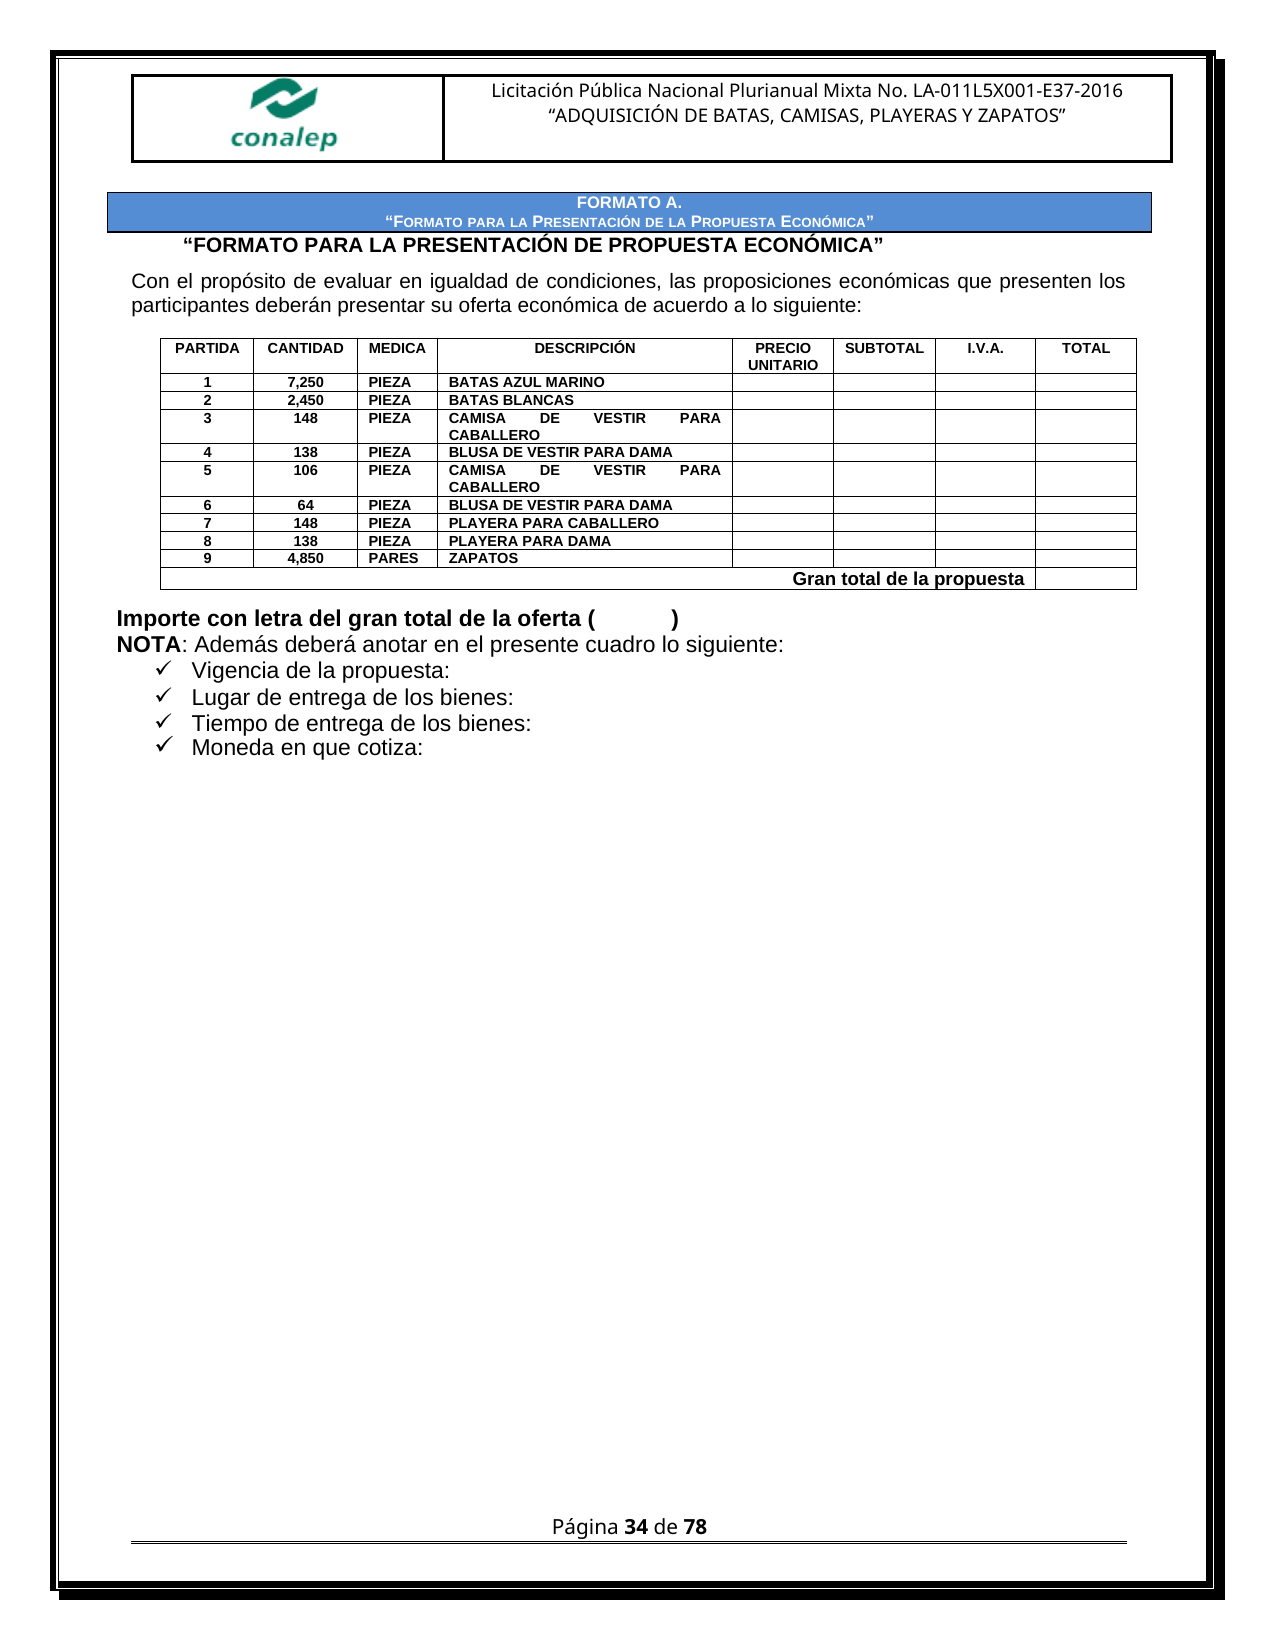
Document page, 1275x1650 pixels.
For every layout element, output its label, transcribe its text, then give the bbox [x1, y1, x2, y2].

table_cell PIEZA [358, 374, 437, 391]
table_cell PLAYERA PARA CABALLERO [438, 514, 732, 531]
table_cell [733, 514, 833, 531]
table_cell [834, 550, 935, 567]
table_cell [834, 514, 935, 531]
table_cell 138 [254, 444, 357, 461]
table_cell [936, 374, 1035, 391]
table_cell CAMISA DE VESTIR PARA CABALLERO [438, 410, 732, 443]
table_cell [834, 532, 935, 549]
table_cell 2 [161, 392, 253, 408]
table_cell PIEZA [358, 392, 437, 408]
table_cell 64 [254, 497, 357, 513]
table_cell [834, 462, 935, 496]
table_cell [936, 444, 1035, 461]
table_cell [733, 374, 833, 391]
table_cell 1 [161, 374, 253, 391]
table_cell PIEZA [358, 410, 437, 443]
table_cell BATAS AZUL MARINO [438, 374, 732, 391]
table_cell 7,250 [254, 374, 357, 391]
table_cell BATAS BLANCAS [438, 392, 732, 408]
list Vigencia de la propuesta: [154, 657, 1127, 684]
table_cell PIEZA [358, 462, 437, 496]
table_cell BLUSA DE VESTIR PARA DAMA [438, 497, 732, 513]
table_cell [834, 374, 935, 391]
table_cell [1036, 444, 1136, 461]
table_cell 6 [161, 497, 253, 513]
text Con el propósito de evaluar en igualdad de condiciones, las proposiciones económicas que presenten los participantes deberán presentar su oferta económica de acuerdo a lo siguiente: [131, 269, 1127, 317]
table_cell 106 [254, 462, 357, 496]
table_cell CAMISA DE VESTIR PARA CABALLERO [438, 462, 732, 496]
table_cell PIEZA [358, 497, 437, 513]
table_cell [936, 532, 1035, 549]
table_header I.V.A. [936, 339, 1035, 373]
table_cell 7 [161, 514, 253, 531]
table_header PARTIDA [161, 339, 253, 373]
table_cell [733, 444, 833, 461]
text NOTA: Además deberá anotar en el presente cuadro lo siguiente: [116, 631, 1127, 657]
table_cell 9 [161, 550, 253, 567]
table_cell 8 [161, 532, 253, 549]
table_cell 5 [161, 462, 253, 496]
table_cell [1036, 497, 1136, 513]
table_cell ZAPATOS [438, 550, 732, 567]
table_cell [834, 444, 935, 461]
table_header PRECIO UNITARIO [733, 339, 833, 373]
table_cell [936, 462, 1035, 496]
table_cell [936, 392, 1035, 408]
table_header CANTIDAD [254, 339, 357, 373]
table_cell [834, 497, 935, 513]
table_cell [936, 550, 1035, 567]
table_cell [733, 462, 833, 496]
table_header TOTAL [1036, 339, 1136, 373]
table_cell [1036, 410, 1136, 443]
table_cell 138 [254, 532, 357, 549]
table_cell [1036, 374, 1136, 391]
table_cell 4,850 [254, 550, 357, 567]
table_header SUBTOTAL [834, 339, 935, 373]
table_cell [733, 550, 833, 567]
table_cell Gran total de la propuesta [161, 568, 1035, 589]
table_cell [936, 410, 1035, 443]
table_cell PLAYERA PARA DAMA [438, 532, 732, 549]
table_cell [733, 392, 833, 408]
table_cell [733, 532, 833, 549]
table_cell [834, 392, 935, 408]
table_cell [936, 514, 1035, 531]
table_cell [1036, 532, 1136, 549]
list Lugar de entrega de los bienes: [154, 684, 1127, 710]
table_cell 148 [254, 410, 357, 443]
table_cell BLUSA DE VESTIR PARA DAMA [438, 444, 732, 461]
table_cell [733, 410, 833, 443]
table_cell [834, 410, 935, 443]
table_header MEDICA [358, 339, 437, 373]
table_cell PARES [358, 550, 437, 567]
table_cell [1036, 514, 1136, 531]
table_cell [1036, 550, 1136, 567]
table_cell PIEZA [358, 444, 437, 461]
list Tiempo de entrega de los bienes: [154, 710, 1127, 737]
text Importe con letra del gran total de la oferta ( ) [116, 605, 1127, 631]
list Moneda en que cotiza: [154, 737, 1127, 761]
table_cell 148 [254, 514, 357, 531]
table_cell [1036, 392, 1136, 408]
table_cell 4 [161, 444, 253, 461]
table_cell [733, 497, 833, 513]
table_cell 3 [161, 410, 253, 443]
table_cell 2,450 [254, 392, 357, 408]
table_cell PIEZA [358, 532, 437, 549]
table_header FORMATO A. “Formato para la Presentación de la Propuesta Económica” [108, 193, 1151, 231]
table_cell PIEZA [358, 514, 437, 531]
table_cell [936, 497, 1035, 513]
table_header DESCRIPCIÓN [438, 339, 732, 373]
table_cell [1036, 568, 1136, 589]
table_cell [1036, 462, 1136, 496]
text “FORMATO PARA LA PRESENTACIÓN DE PROPUESTA ECONÓMICA” [161, 233, 1127, 256]
